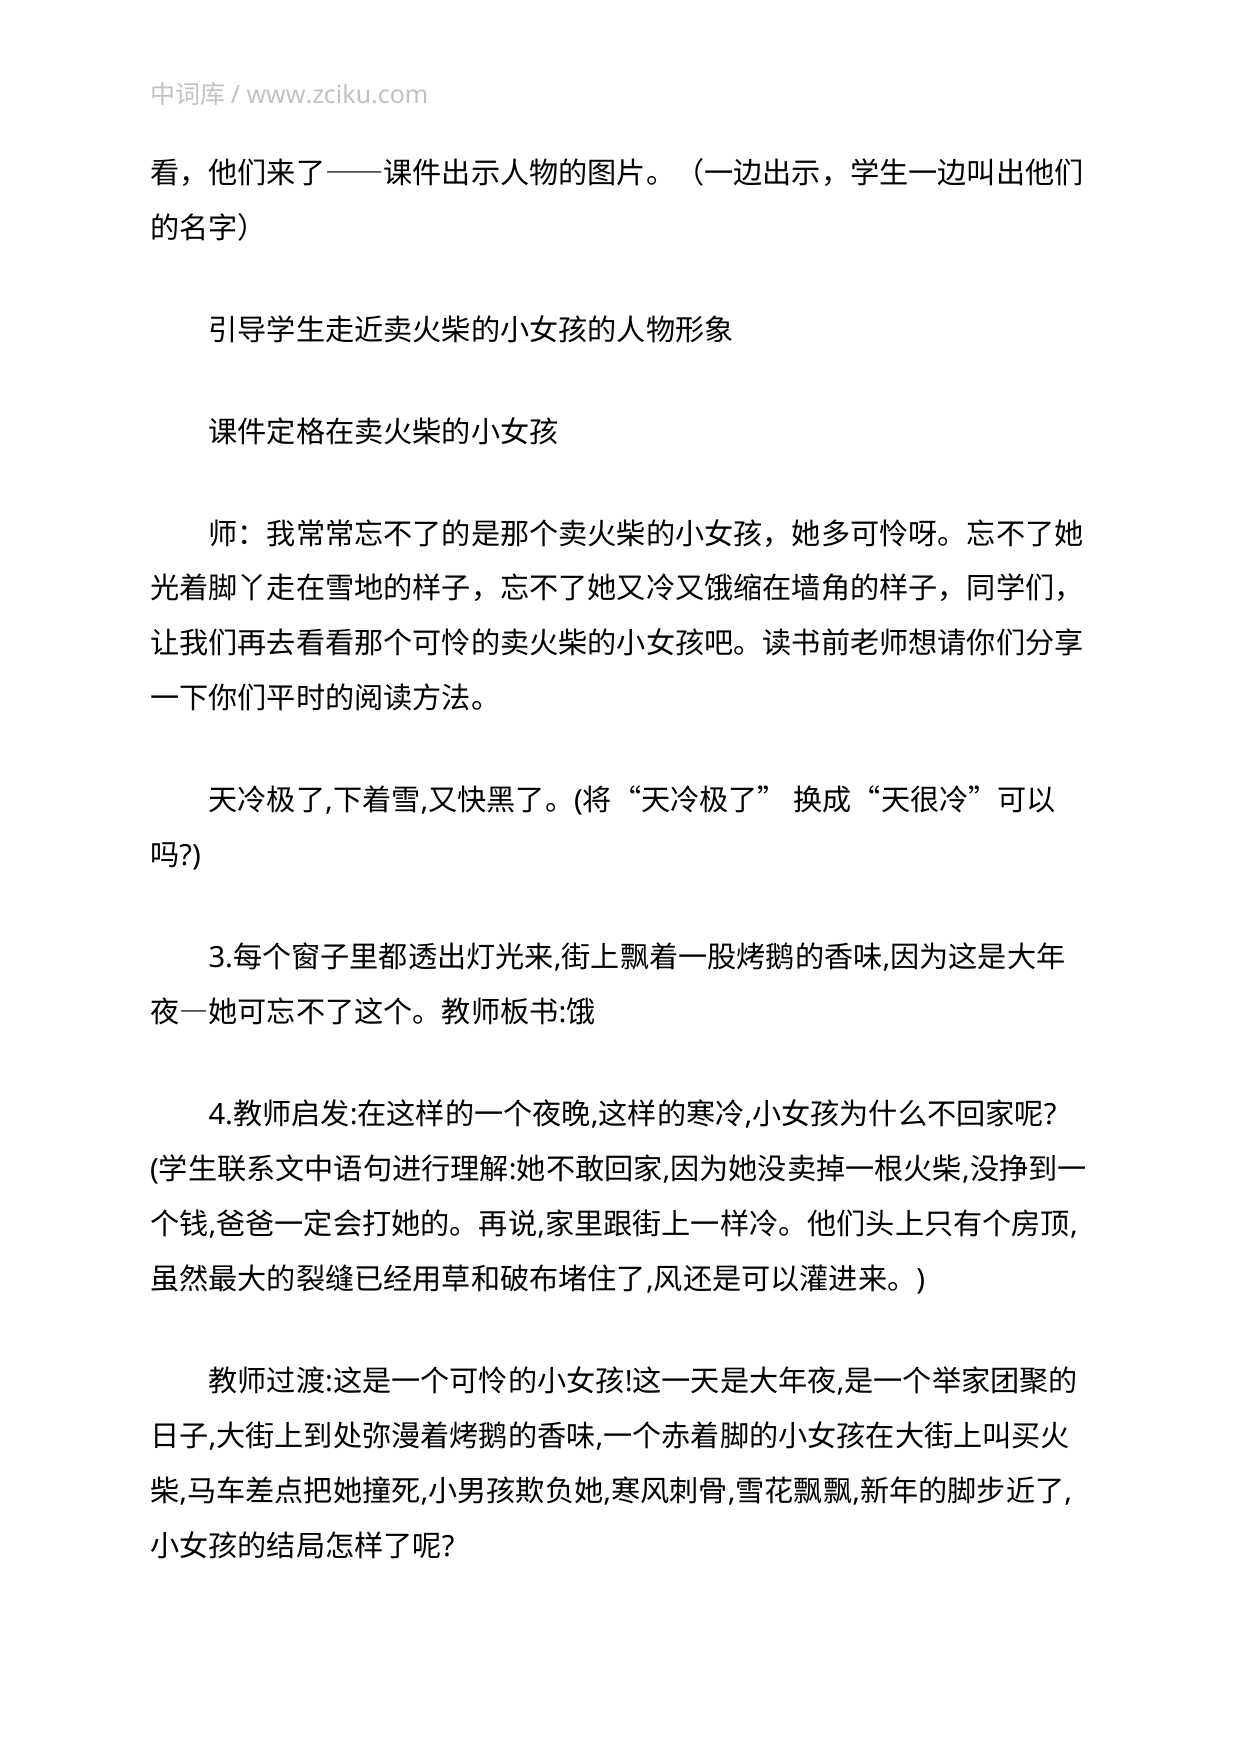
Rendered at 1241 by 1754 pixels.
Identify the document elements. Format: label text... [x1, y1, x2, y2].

text 天冷极了,下着雪,又快黑了。(将“天冷极了” 换成“天很冷”可以吗?) [150, 777, 1090, 874]
text 师：我常常忘不了的是那个卖火柴的小女孩，她多可怜呀。忘不了她光着脚丫走在雪地的样子，忘不了她又冷又饿缩在墙角的样子，同学们，让我们再去看看那个可怜的卖火柴的小女孩吧。读书前老师想请你们分享一下你们平时的阅读方法。 [150, 510, 1090, 717]
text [150, 150, 1090, 247]
text 课件定格在卖火柴的小女孩 [150, 408, 1090, 451]
text 教师过渡:这是一个可怜的小女孩!这一天是大年夜,是一个举家团聚的日子,大街上到处弥漫着烤鹅的香味,一个赤着脚的小女孩在大街上叫买火柴,马车差点把她撞死,小男孩欺负她,寒风刺骨,雪花飘飘,新年的脚步近了,小女孩的结局怎样了呢? [150, 1358, 1090, 1565]
text 引导学生走近卖火柴的小女孩的人物形象 [150, 307, 1090, 349]
text 4.教师启发:在这样的一个夜晚,这样的寒冷,小女孩为什么不回家呢?(学生联系文中语句进行理解:她不敢回家,因为她没卖掉一根火柴,没挣到一个钱,爸爸一定会打她的。再说,家里跟街上一样冷。他们头上只有个房顶,虽然最大的裂缝已经用草和破布堵住了,风还是可以灌进来。) [150, 1091, 1090, 1298]
text 3.每个窗子里都透出灯光来,街上飘着一股烤鹅的香味,因为这是大年夜—她可忘不了这个。教师板书:饿 [150, 934, 1090, 1031]
